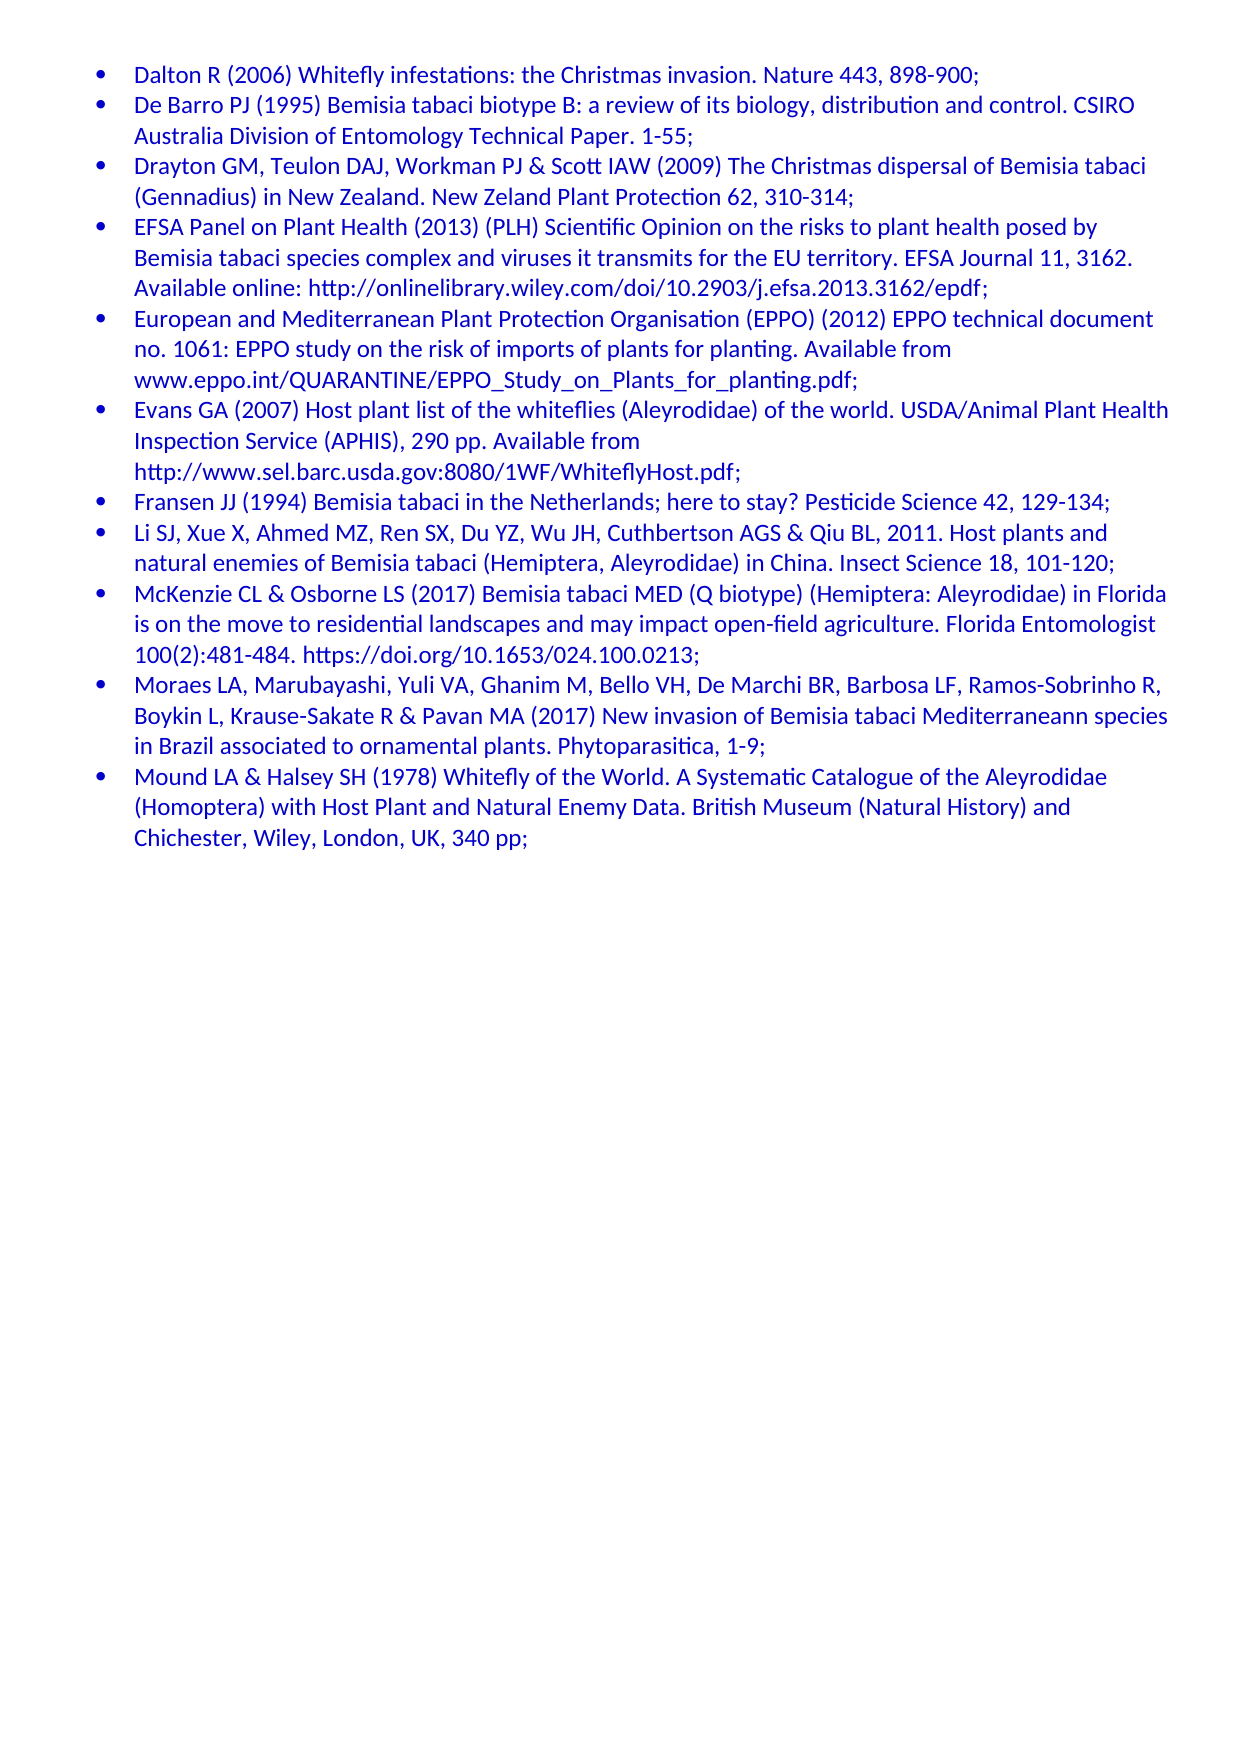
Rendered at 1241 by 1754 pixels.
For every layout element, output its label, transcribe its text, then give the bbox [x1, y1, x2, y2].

list Moraes LA, Marubayashi, Yuli VA, Ghanim M, Bello VH, De Marchi BR, Barbosa LF, Ramos-Sobrinho R, Boykin L, Krause-Sakate R & Pavan MA (2017) New invasion of Bemisia tabaci Mediterraneann species in Brazil associated to ornamental plants. Phytoparasitica, 1-9; [96, 669, 1181, 761]
list Fransen JJ (1994) Bemisia tabaci in the Netherlands; here to stay? Pesticide Science 42, 129-134; [96, 486, 1181, 517]
list EFSA Panel on Plant Health (2013) (PLH) Scientific Opinion on the risks to plant health posed by Bemisia tabaci species complex and viruses it transmits for the EU territory. EFSA Journal 11, 3162. Available online: http://onlinelibrary.wiley.com/doi/10.2903/j.efsa.2013.3162/epdf; [96, 212, 1181, 303]
list Li SJ, Xue X, Ahmed MZ, Ren SX, Du YZ, Wu JH, Cuthbertson AGS & Qiu BL, 2011. Host plants and natural enemies of Bemisia tabaci (Hemiptera, Aleyrodidae) in China. Insect Science 18, 101-120; [96, 517, 1181, 578]
list Mound LA & Halsey SH (1978) Whitefly of the World. A Systematic Catalogue of the Aleyrodidae (Homoptera) with Host Plant and Natural Enemy Data. British Museum (Natural History) and Chichester, Wiley, London, UK, 340 pp; [96, 761, 1181, 852]
list Drayton GM, Teulon DAJ, Workman PJ & Scott IAW (2009) The Christmas dispersal of Bemisia tabaci (Gennadius) in New Zealand. New Zeland Plant Protection 62, 310-314; [96, 151, 1181, 212]
list Dalton R (2006) Whitefly infestations: the Christmas invasion. Nature 443, 898-900; [96, 59, 1181, 89]
list De Barro PJ (1995) Bemisia tabaci biotype B: a review of its biology, distribution and control. CSIRO Australia Division of Entomology Technical Paper. 1-55; [96, 89, 1181, 151]
list European and Mediterranean Plant Protection Organisation (EPPO) (2012) EPPO technical document no. 1061: EPPO study on the risk of imports of plants for planting. Available from www.eppo.int/QUARANTINE/EPPO_Study_on_Plants_for_planting.pdf; [96, 303, 1181, 395]
list McKenzie CL & Osborne LS (2017) Bemisia tabaci MED (Q biotype) (Hemiptera: Aleyrodidae) in Florida is on the move to residential landscapes and may impact open-field agriculture. Florida Entomologist 100(2):481-484. https://doi.org/10.1653/024.100.0213; [96, 578, 1181, 669]
list Evans GA (2007) Host plant list of the whiteflies (Aleyrodidae) of the world. USDA/Animal Plant Health Inspection Service (APHIS), 290 pp. Available from http://www.sel.barc.usda.gov:8080/1WF/WhiteflyHost.pdf; [96, 395, 1181, 486]
